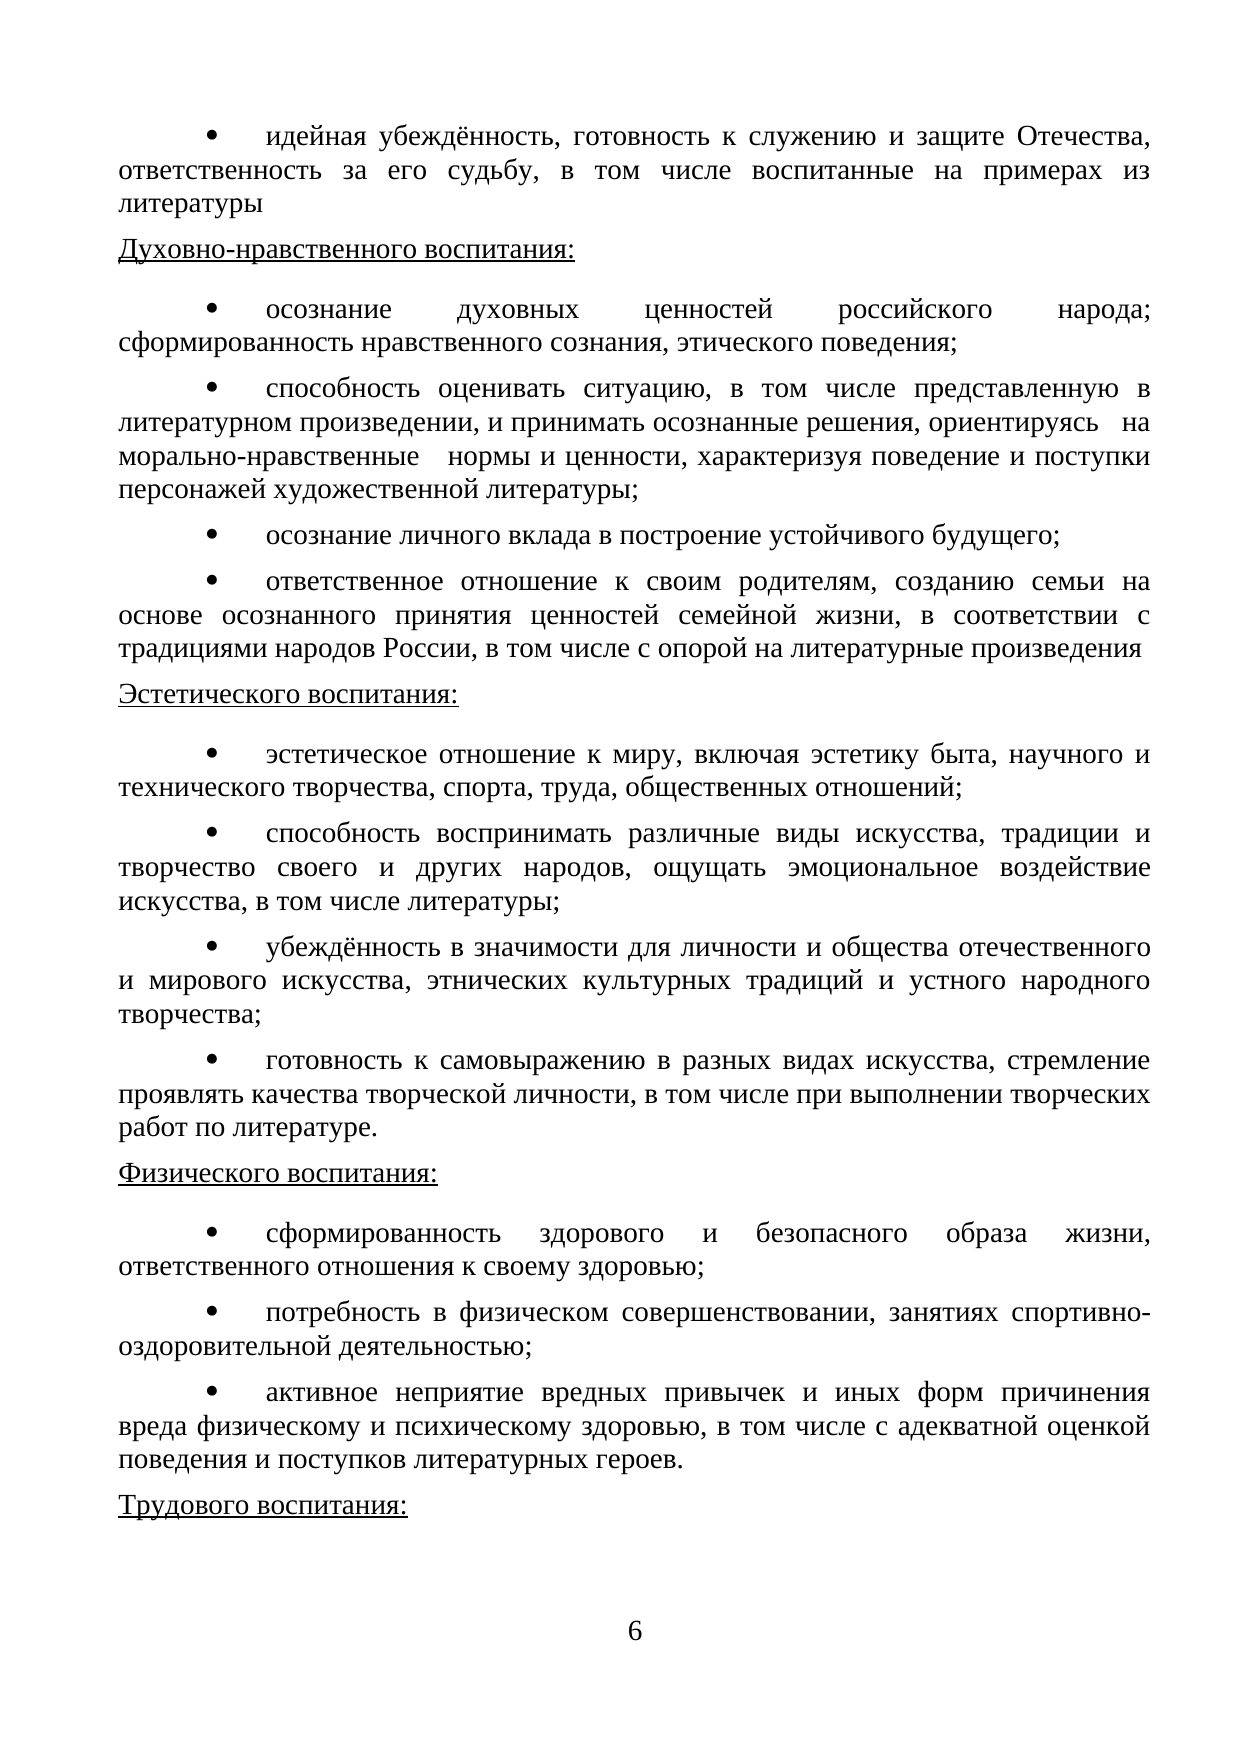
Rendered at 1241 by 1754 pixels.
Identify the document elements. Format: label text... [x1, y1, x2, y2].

list осознание личного вклада в построение устойчивого будущего; [118, 517, 1152, 551]
list сформированность здорового и безопасного образа жизни, ответственного отношения к своему здоровью; [118, 1215, 1152, 1282]
list осознание духовных ценностей российского народа; сформированность нравственного сознания, этического поведения; [118, 291, 1152, 358]
list активное неприятие вредных привычек и иных форм причинения вреда физическому и психическому здоровью, в том числе с адекватной оценкой поведения и поступков литературных героев. [118, 1374, 1152, 1475]
text Духовно-нравственного воспитания: [118, 231, 1152, 265]
list способность оценивать ситуацию, в том числе представленную в литературном произведении, и принимать осознанные решения, ориентируясь на морально-нравственные нормы и ценности, характеризуя поведение и поступки персонажей художественной литературы; [118, 370, 1152, 505]
list идейная убеждённость, готовность к служению и защите Отечества, ответственность за его судьбу, в том числе воспитанные на примерах из литературы [118, 118, 1152, 219]
text Трудового воспитания: [118, 1487, 1152, 1521]
list готовность к самовыражению в разных видах искусства, стремление проявлять качества творческой личности, в том числе при выполнении творческих работ по литературе. [118, 1042, 1152, 1143]
text Эстетического воспитания: [118, 677, 1152, 710]
list ответственное отношение к своим родителям, созданию семьи на основе осознанного принятия ценностей семейной жизни, в соответствии с традициями народов России, в том числе с опорой на литературные произведения [118, 563, 1152, 664]
text Физического воспитания: [118, 1155, 1152, 1189]
list эстетическое отношение к миру, включая эстетику быта, научного и технического творчества, спорта, труда, общественных отношений; [118, 736, 1152, 803]
list потребность в физическом совершенствовании, занятиях спортивно-оздоровительной деятельностью; [118, 1294, 1152, 1362]
list способность воспринимать различные виды искусства, традиции и творчество своего и других народов, ощущать эмоциональное воздействие искусства, в том числе литературы; [118, 816, 1152, 916]
list убеждённость в значимости для личности и общества отечественного и мирового искусства, этнических культурных традиций и устного народного творчества; [118, 929, 1152, 1029]
